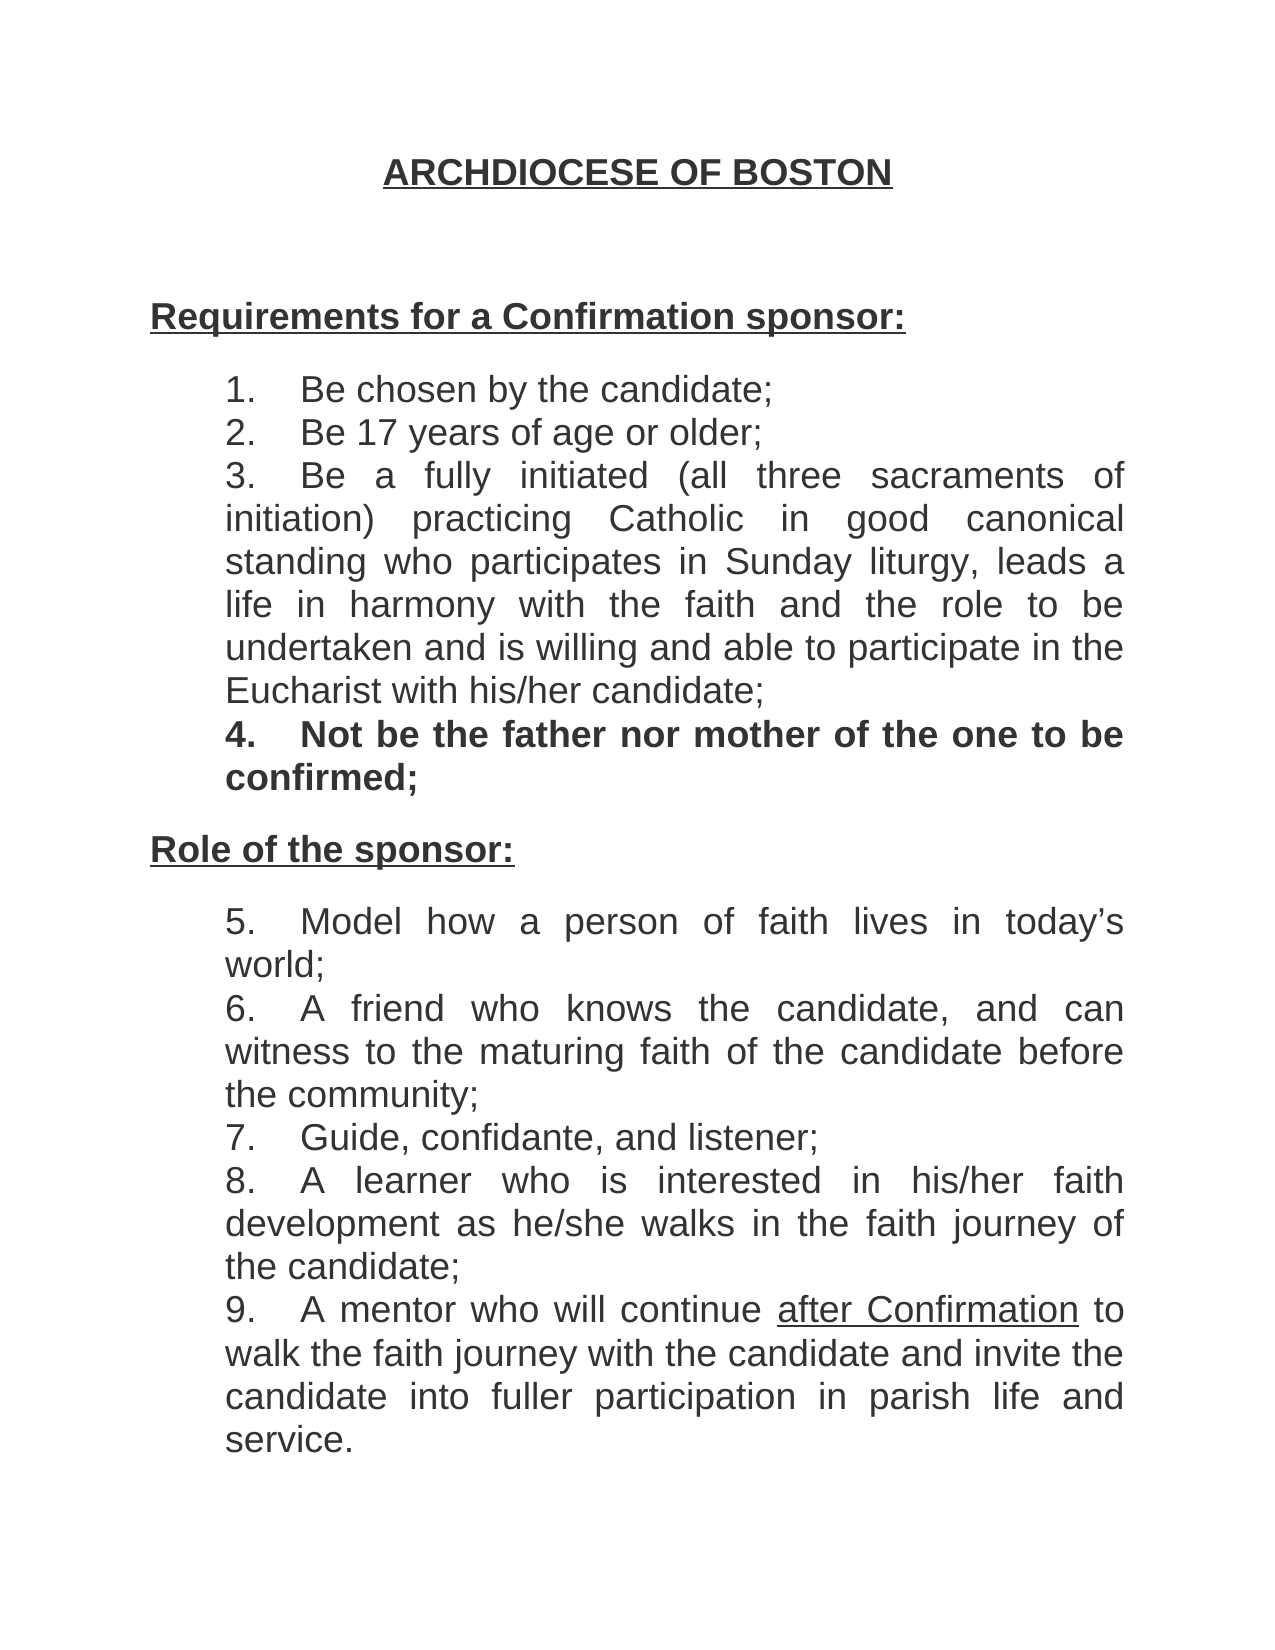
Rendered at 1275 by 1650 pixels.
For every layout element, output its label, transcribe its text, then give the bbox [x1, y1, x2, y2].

text Role of the sponsor: [150, 827, 1125, 870]
list A friend who knows the candidate, and can witness to the maturing faith of the candidate before the community; [225, 986, 1125, 1115]
list Not be the father nor mother of the one to be confirmed; [225, 712, 1125, 798]
list Be a fully initiated (all three sacraments of initiation) practicing Catholic in good canonical standing who participates in Sunday liturgy, leads a life in harmony with the faith and the role to be undertaken and is willing and able to participate in the Eucharist with his/her candidate; [225, 453, 1125, 712]
text ARCHDIOCESE OF BOSTON [150, 150, 1125, 193]
list Be 17 years of age or older; [225, 410, 1125, 453]
list A mentor who will continue after Confirmation to walk the faith journey with the candidate and invite the candidate into fuller participation in parish life and service. [225, 1288, 1125, 1460]
list Guide, confidante, and listener; [225, 1115, 1125, 1158]
list A learner who is interested in his/her faith development as he/she walks in the faith journey of the candidate; [225, 1158, 1125, 1288]
list Be chosen by the candidate; [225, 367, 1125, 410]
list Model how a person of faith lives in today’s world; [225, 899, 1125, 986]
text Requirements for a Confirmation sponsor: [150, 294, 1125, 338]
